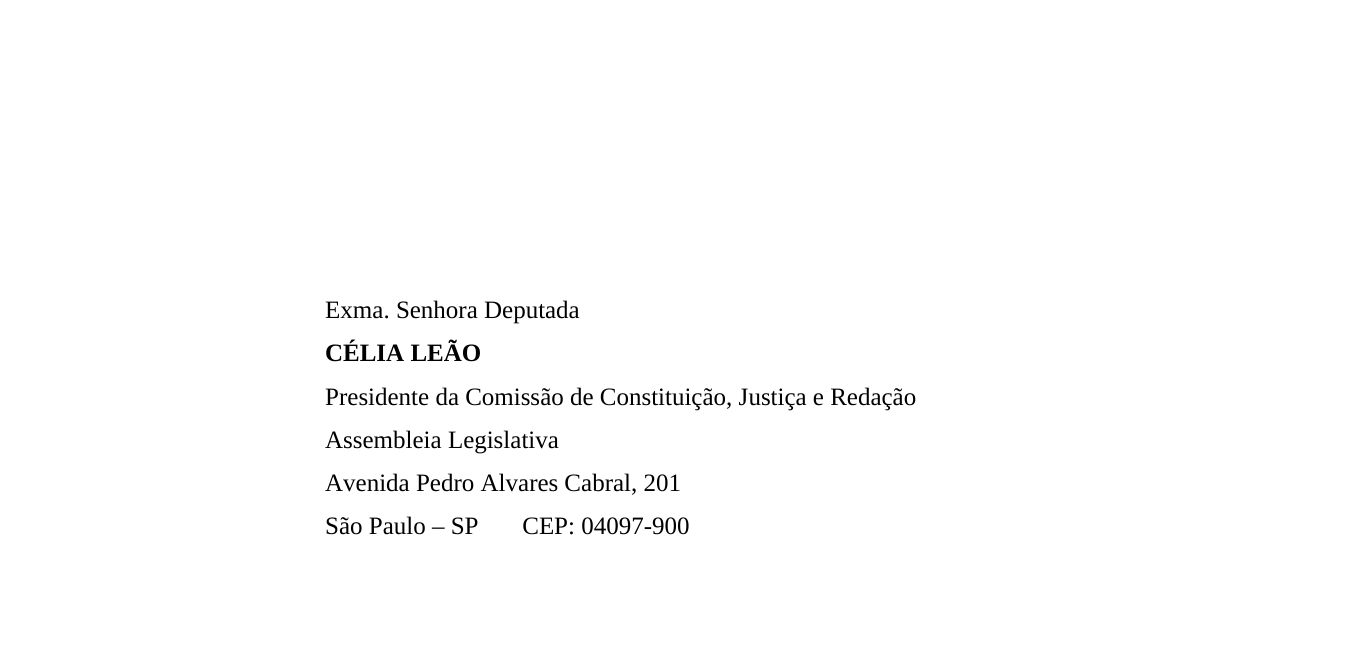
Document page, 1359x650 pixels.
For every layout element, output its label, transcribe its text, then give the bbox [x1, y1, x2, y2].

text Assembleia Legislativa [325, 425, 1270, 453]
text Exma. Senhora Deputada [325, 295, 1270, 324]
text Avenida Pedro Alvares Cabral, 201 [325, 468, 1270, 497]
text CÉLIA LEÃO [325, 338, 1270, 367]
text São Paulo – SP CEP: 04097-900 [325, 511, 1270, 540]
text Presidente da Comissão de Constituição, Justiça e Redação [325, 382, 1270, 410]
